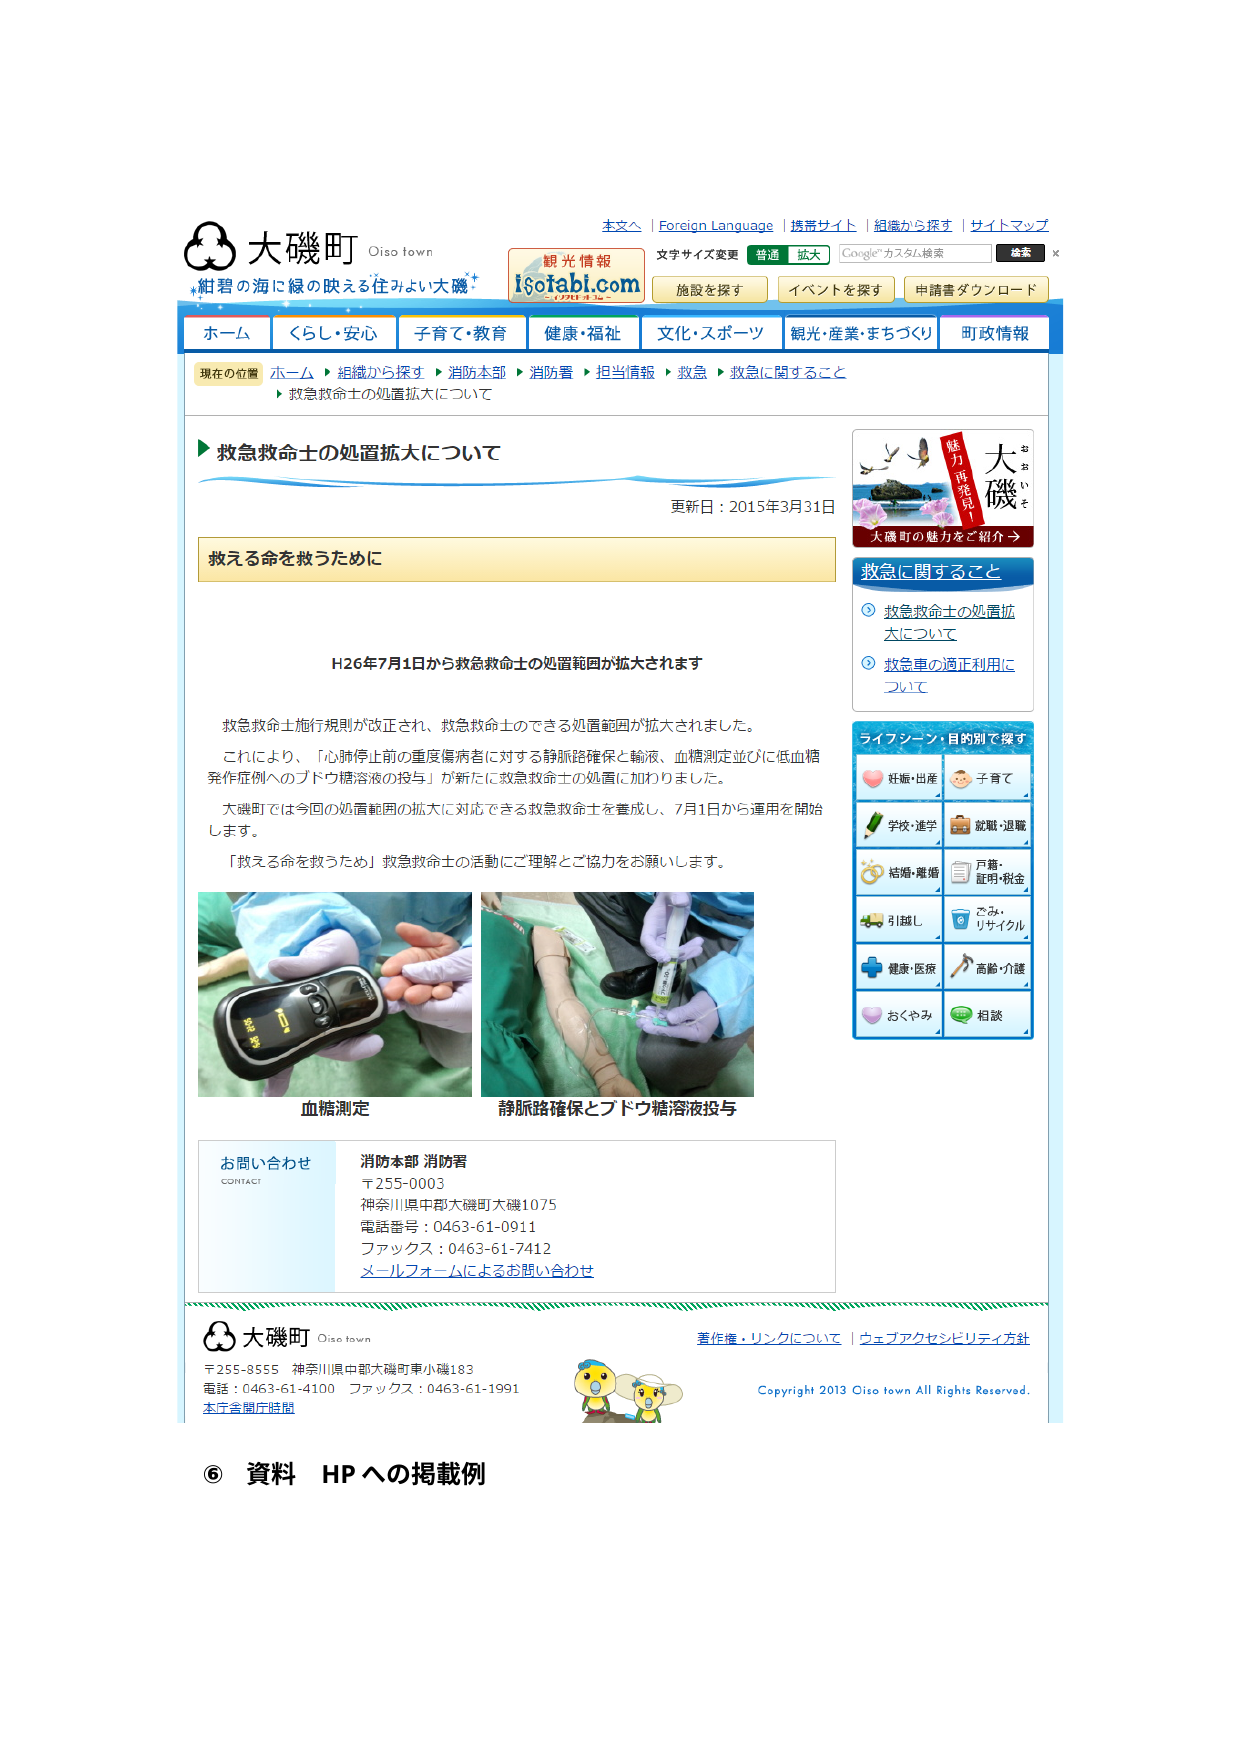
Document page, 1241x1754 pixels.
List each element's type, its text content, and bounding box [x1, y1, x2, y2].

list 資料 HPへの掲載例 [202, 1454, 1063, 1492]
picture [177, 216, 1064, 1423]
